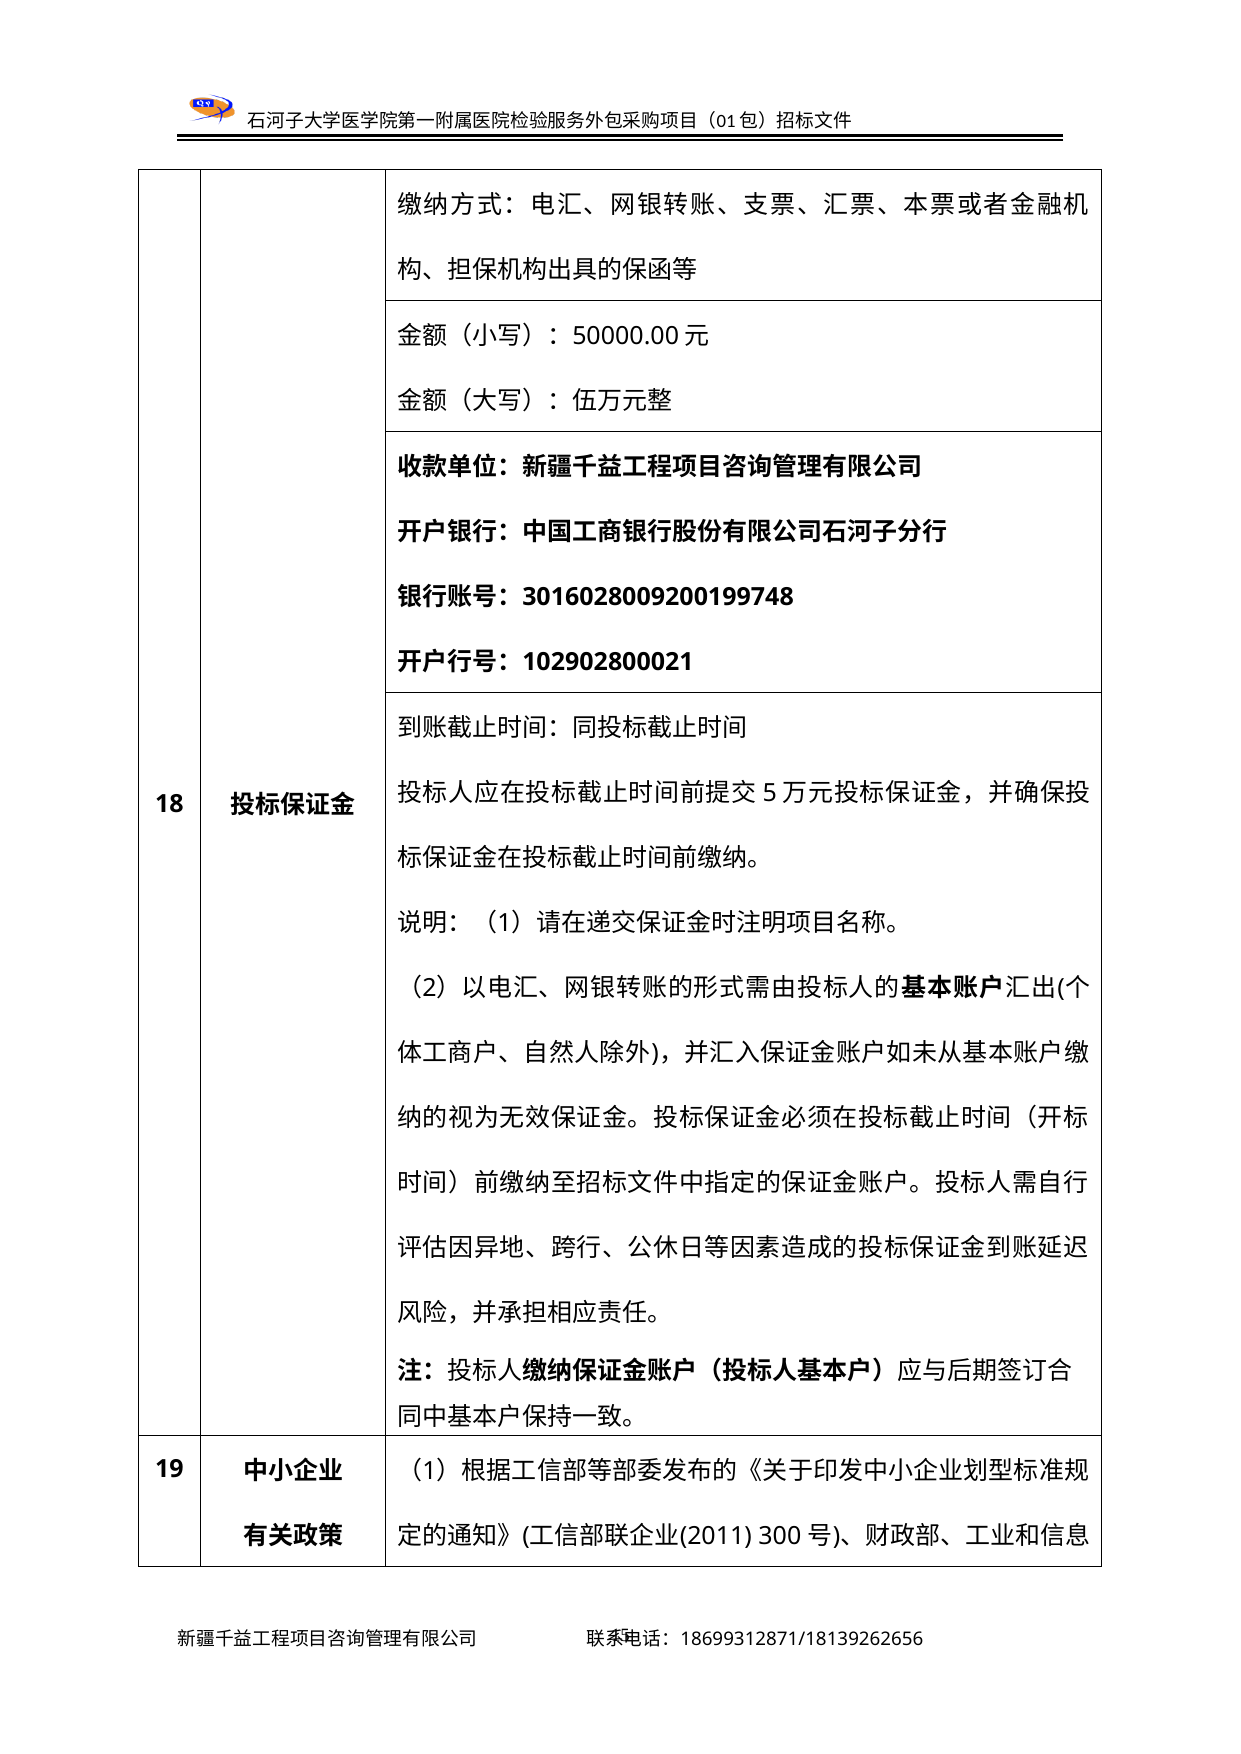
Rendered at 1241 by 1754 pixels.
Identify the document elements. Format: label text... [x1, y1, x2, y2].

table_cell 缴纳方式：电汇、网银转账、支票、汇票、本票或者金融机构、担保机构出具的保函等 [386, 170, 1101, 300]
table_cell 金额（小写）：50000.00元 金额（大写）：伍万元整 [386, 301, 1101, 431]
picture [177, 88, 248, 127]
table_cell 18 [139, 170, 200, 1435]
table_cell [386, 1436, 1101, 1566]
table_cell 投标保证金 [201, 170, 385, 1435]
table_cell 到账截止时间：同投标截止时间 投标人应在投标截止时间前提交5万元投标保证金，并确保投标保证金在投标截止时间前缴纳。 说明：（1）请在递交保证金时注明项目名称。 以电汇、网银转账的形式需由投标人的基本账户汇出(个体工商户、自然人除外)，并汇入保证金账户如未从基本账户缴纳的视为无效保证金。投标保证金必须在投标截止时间（开标时间）前缴纳至招标文件中指定的保证金账户。投标人需自行评估因异地、跨行、公休日等因素造成的投标保证金到账延迟风险，并承担相应责任。 注：投标人缴纳保证金账户（投标人基本户）应与后期签订合同中基本户保持一致。 [386, 693, 1101, 1435]
table_cell 19 [139, 1436, 200, 1566]
table_cell 中小企业 有关政策 [201, 1436, 385, 1566]
table_cell 收款单位：新疆千益工程项目咨询管理有限公司 开户银行：中国工商银行股份有限公司石河子分行 银行账号：3016028009200199748 开户行号：102902800021 [386, 432, 1101, 692]
